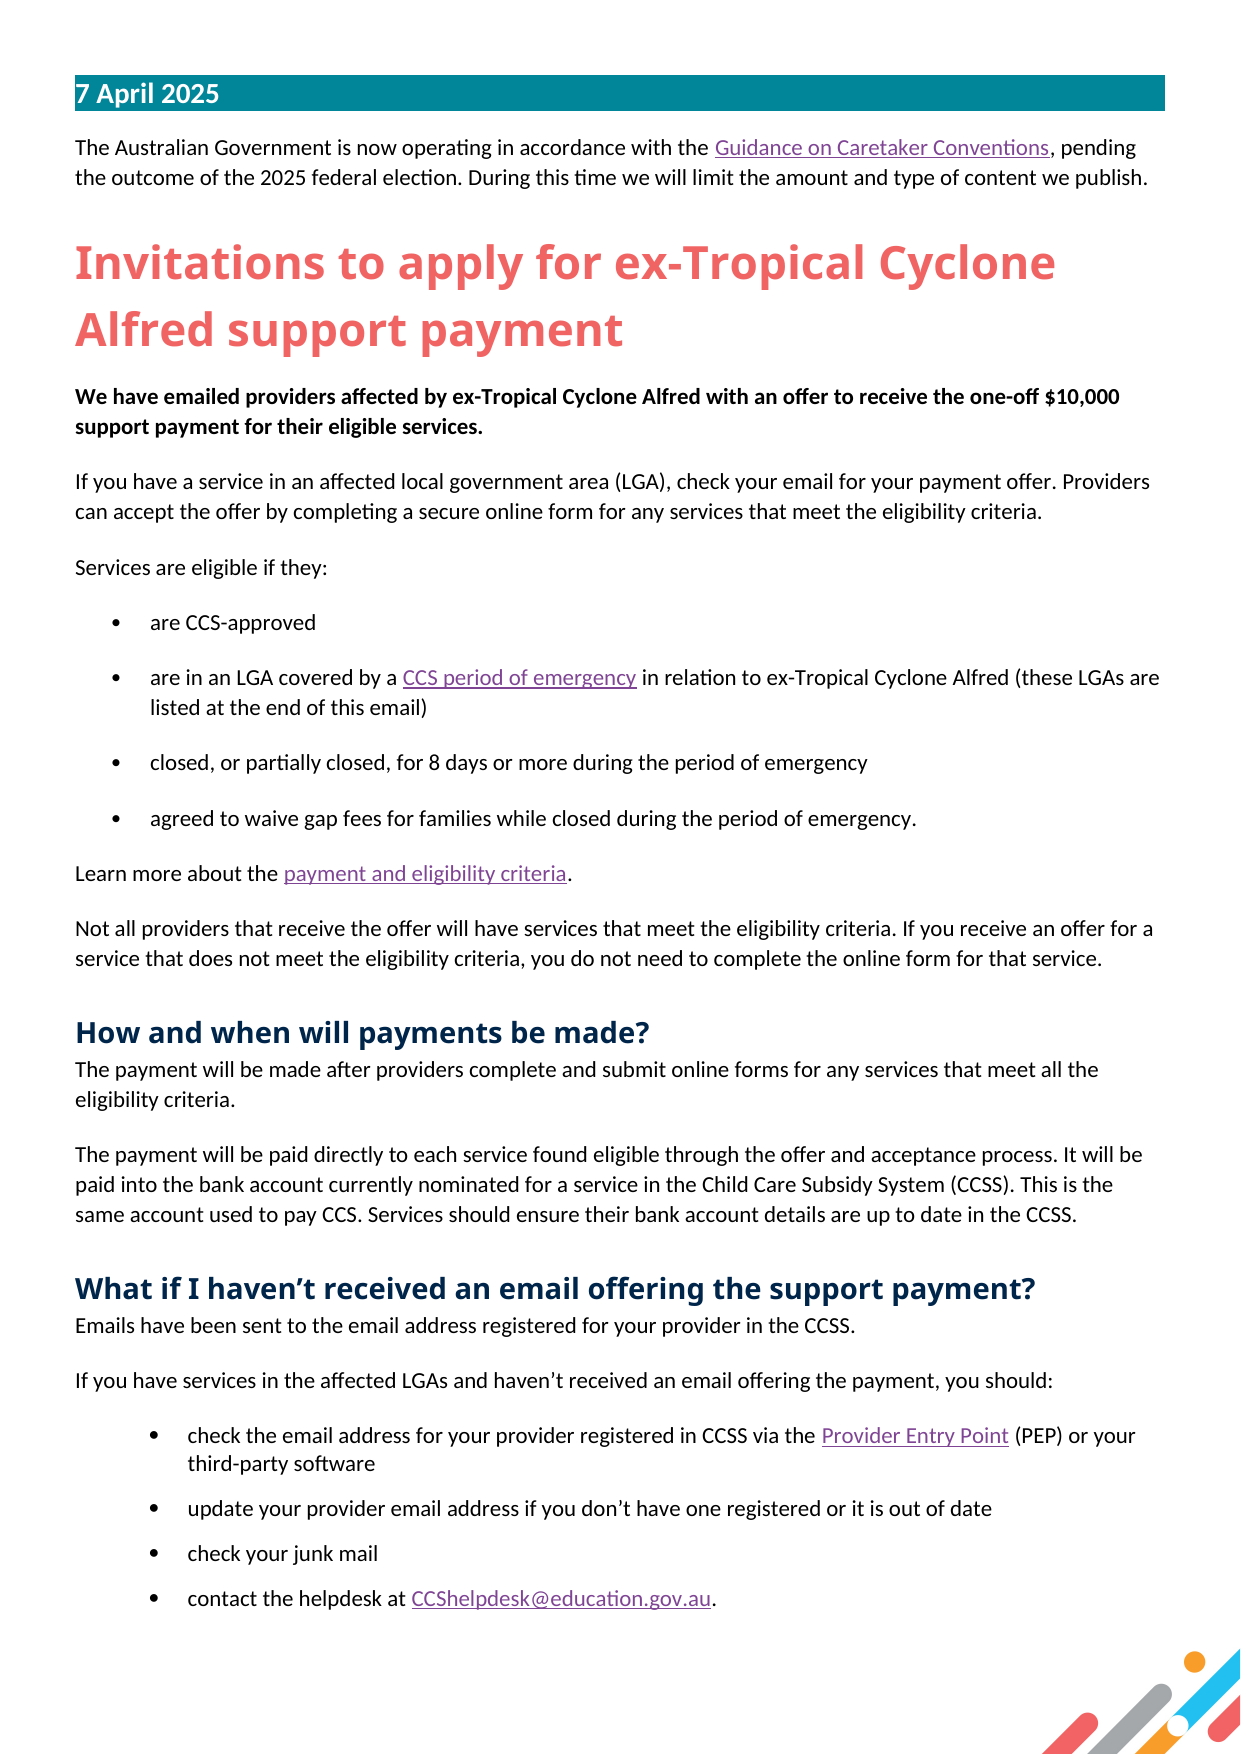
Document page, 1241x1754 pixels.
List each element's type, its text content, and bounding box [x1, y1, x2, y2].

text Emails have been sent to the email address registered for your provider in the CCSS. [75, 1311, 1165, 1339]
list update your provider email address if you don’t have one registered or it is out of date [150, 1494, 1165, 1522]
text If you have a service in an affected local government area (LGA), check your email for your payment offer. Providers can accept the offer by completing a secure online form for any services that meet the eligibility criteria. [75, 467, 1165, 525]
text 7 April 2025 [75, 75, 1165, 111]
subtitle How and when will payments be made? [75, 1012, 1165, 1052]
list are in an LGA covered by a CCS period of emergency in relation to ex-Tropical Cyclone Alfred (these LGAs are listed at the end of this email) [112, 663, 1165, 721]
list are CCS-approved [112, 608, 1165, 636]
text We have emailed providers affected by ex-Tropical Cyclone Alfred with an offer to receive the one-off $10,000 support payment for their eligible services. [75, 382, 1165, 440]
text Learn more about the payment and eligibility criteria. [75, 859, 1165, 887]
list agreed to waive gap fees for families while closed during the period of emergency. [112, 804, 1165, 832]
list closed, or partially closed, for 8 days or more during the period of emergency [112, 748, 1165, 776]
subtitle What if I haven’t received an email offering the support payment? [75, 1268, 1165, 1308]
text The Australian Government is now operating in accordance with the Guidance on Caretaker Conventions, pending the outcome of the 2025 federal election. During this time we will limit the amount and type of content we publish. [75, 133, 1165, 191]
text The payment will be made after providers complete and submit online forms for any services that meet all the eligibility criteria. [75, 1055, 1165, 1113]
text Services are eligible if they: [75, 553, 1165, 581]
picture [1041, 1647, 1241, 1754]
subtitle Invitations to apply for ex-Tropical Cyclone Alfred support payment [75, 231, 1165, 360]
list contact the helpdesk at CCShelpdesk@education.gov.au. [150, 1584, 1165, 1612]
list check the email address for your provider registered in CCSS via the Provider Entry Point (PEP) or your third-party software [150, 1422, 1165, 1478]
list check your junk mail [150, 1539, 1165, 1567]
text The payment will be paid directly to each service found eligible through the offer and acceptance process. It will be paid into the bank account currently nominated for a service in the Child Care Subsidy System (CCSS). This is the same account used to pay CCS. Services should ensure their bank account details are up to date in the CCSS. [75, 1140, 1165, 1229]
text If you have services in the affected LGAs and haven’t received an email offering the payment, you should: [75, 1366, 1165, 1394]
text Not all providers that receive the offer will have services that meet the eligibility criteria. If you receive an offer for a service that does not meet the eligibility criteria, you do not need to complete the online form for that service. [75, 914, 1165, 972]
